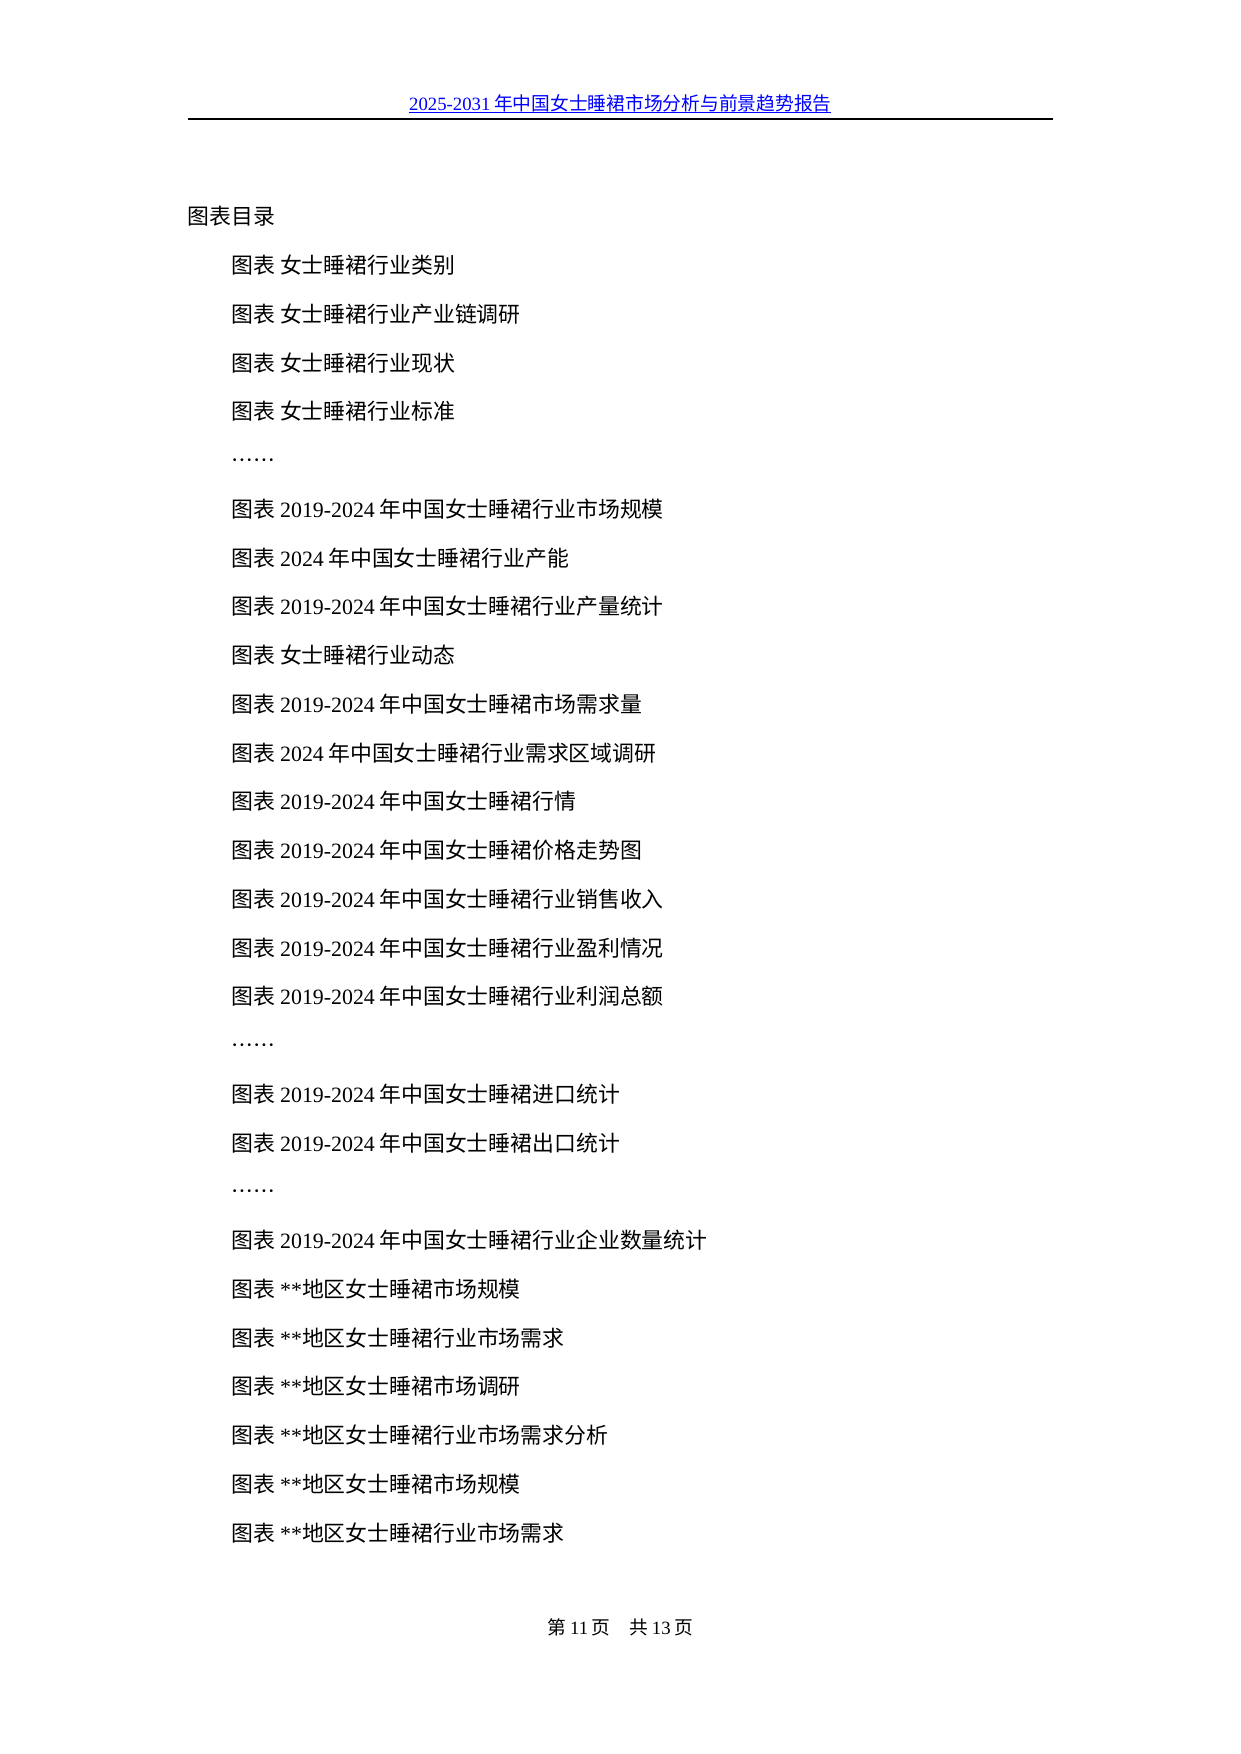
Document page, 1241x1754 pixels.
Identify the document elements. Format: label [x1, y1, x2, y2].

text [187, 150, 1053, 1548]
